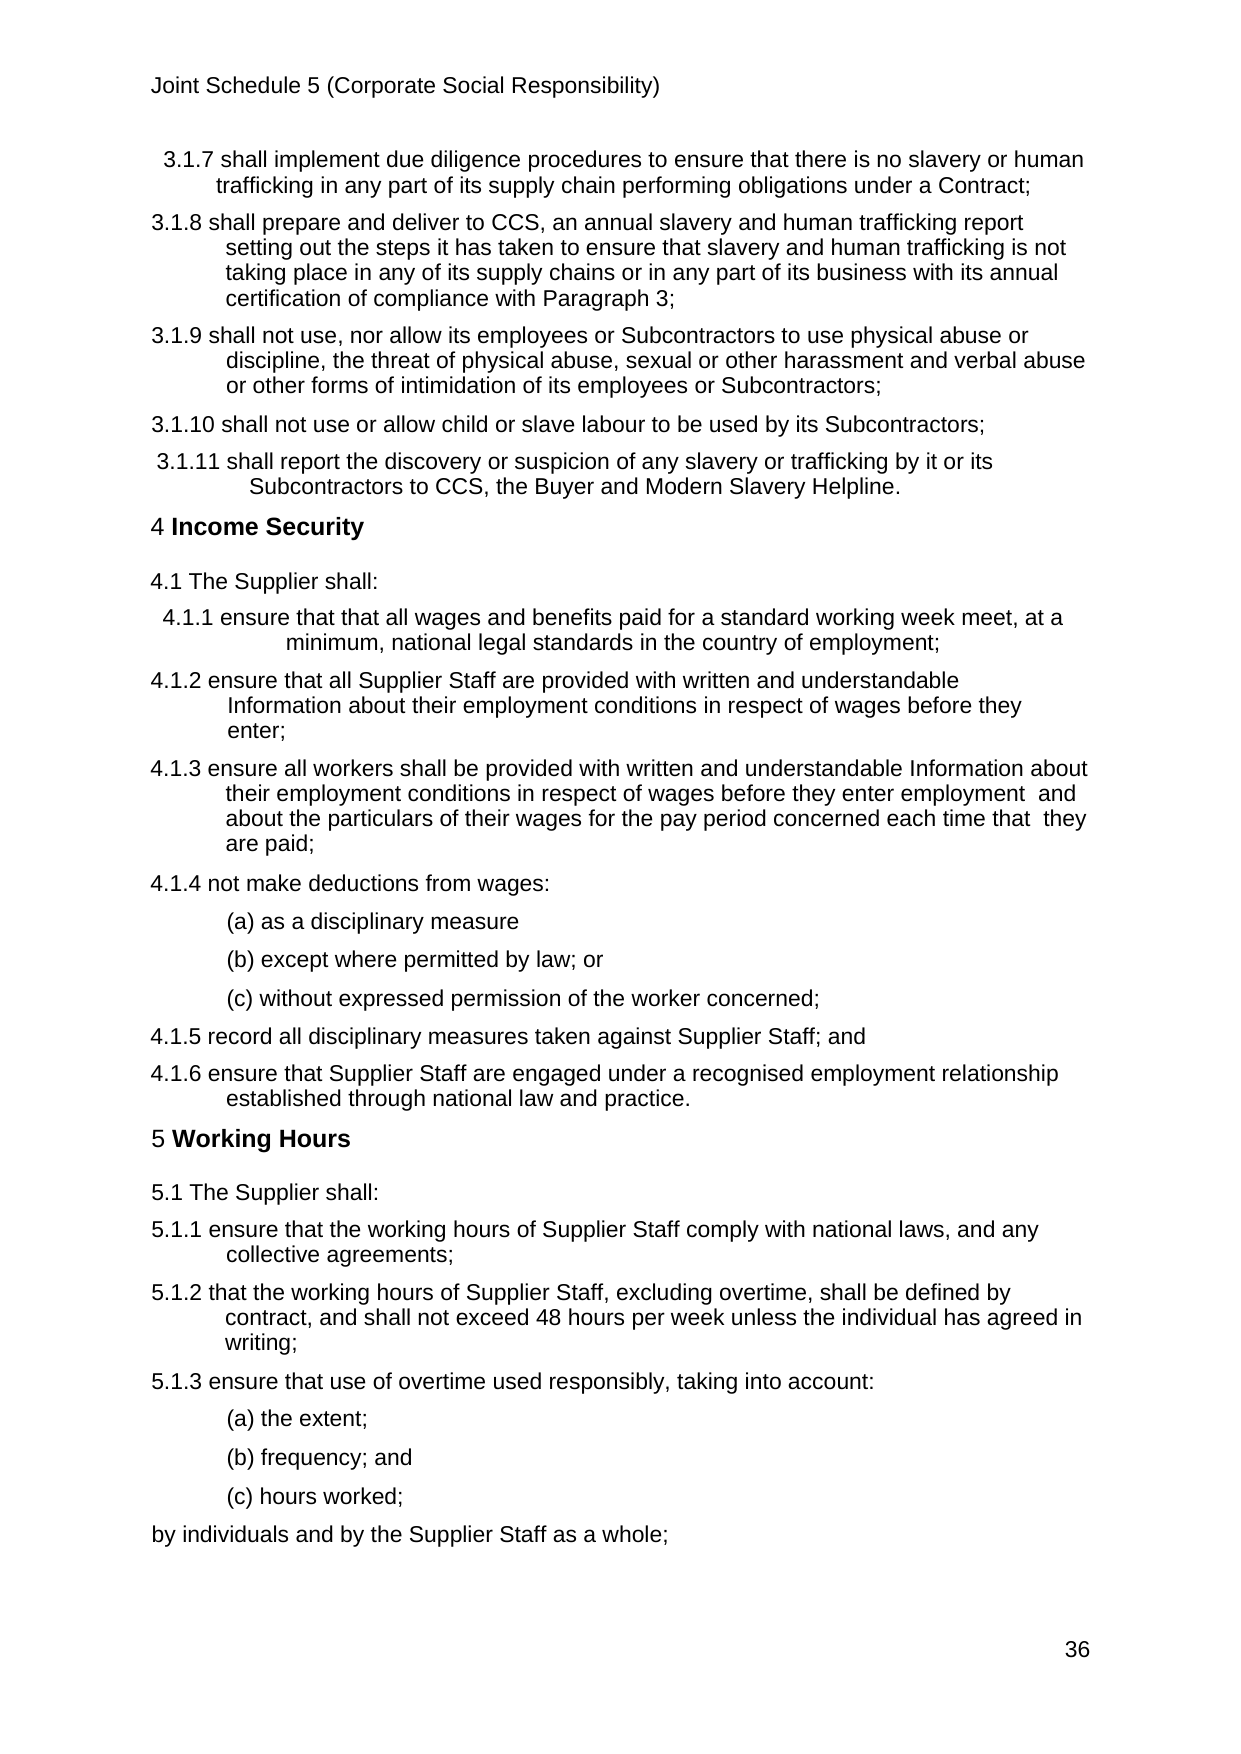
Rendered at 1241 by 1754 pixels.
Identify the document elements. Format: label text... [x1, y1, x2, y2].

text 4 Income Security [150, 512, 1160, 541]
text 3.1.8 shall prepare and deliver to CCS, an annual slavery and human trafficking report setting out the steps it has taken to ensure that slavery and human trafficking is not taking place in any of its supply chains or in any part of its business with its annual certification of compliance with Paragraph 3; [151, 211, 1073, 311]
text 3.1.7 shall implement due diligence procedures to ensure that there is no slavery or human trafficking in any part of its supply chain performing obligations under a Contract; [151, 148, 1096, 198]
text 4.1.5 record all disciplinary measures taken against Supplier Staff; and [150, 1023, 1160, 1049]
text (b) frequency; and [226, 1444, 1160, 1471]
text 5.1.2 that the working hours of Supplier Staff, excluding overtime, shall be defined by contract, and shall not exceed 48 hours per week unless the individual has agreed in writing; [151, 1280, 1089, 1355]
text 3.1.9 shall not use, nor allow its employees or Subcontractors to use physical abuse or discipline, the threat of physical abuse, sexual or other harassment and verbal abuse or other forms of intimidation of its employees or Subcontractors; [151, 323, 1092, 398]
text 4.1.6 ensure that Supplier Staff are engaged under a recognised employment relationship established through national law and practice. [150, 1061, 1083, 1111]
text 5.1 The Supplier shall: [151, 1179, 1160, 1205]
text 4.1.4 not make deductions from wages: [150, 870, 1160, 896]
text (c) without expressed permission of the worker concerned; [226, 984, 1160, 1011]
text 4.1 The Supplier shall: [150, 568, 1160, 594]
text 4.1.2 ensure that all Supplier Staff are provided with written and understandable Information about their employment conditions in respect of wages before they enter; [150, 669, 1083, 744]
text 3.1.11 shall report the discovery or suspicion of any slavery or trafficking by it or its Subcontractors to CCS, the Buyer and Modern Slavery Helpline. [151, 449, 999, 499]
text (b) except where permitted by law; or [226, 946, 1160, 972]
text 4.1.3 ensure all workers shall be provided with written and understandable Information about their employment conditions in respect of wages before they enter employment and about the particulars of their wages for the pay period concerned each time that they are paid; [150, 756, 1096, 857]
text 5.1.1 ensure that the working hours of Supplier Staff comply with national laws, and any collective agreements; [151, 1217, 1063, 1268]
text 5 Working Hours [151, 1124, 1160, 1153]
text (c) hours worked; [226, 1483, 1160, 1509]
text (a) as a disciplinary measure [226, 908, 1160, 934]
text 4.1.1 ensure that that all wages and benefits paid for a standard working week meet, at a minimum, national legal standards in the country of employment; [150, 606, 1076, 656]
text Joint Schedule 5 (Corporate Social Responsibility) [151, 72, 1160, 98]
text by individuals and by the Supplier Staff as a whole; [151, 1521, 1160, 1547]
text 5.1.3 ensure that use of overtime used responsibly, taking into account: (a) the extent; [151, 1368, 890, 1431]
text 36 [150, 1636, 1090, 1662]
text 3.1.10 shall not use or allow child or slave labour to be used by its Subcontractors; [151, 411, 1160, 437]
